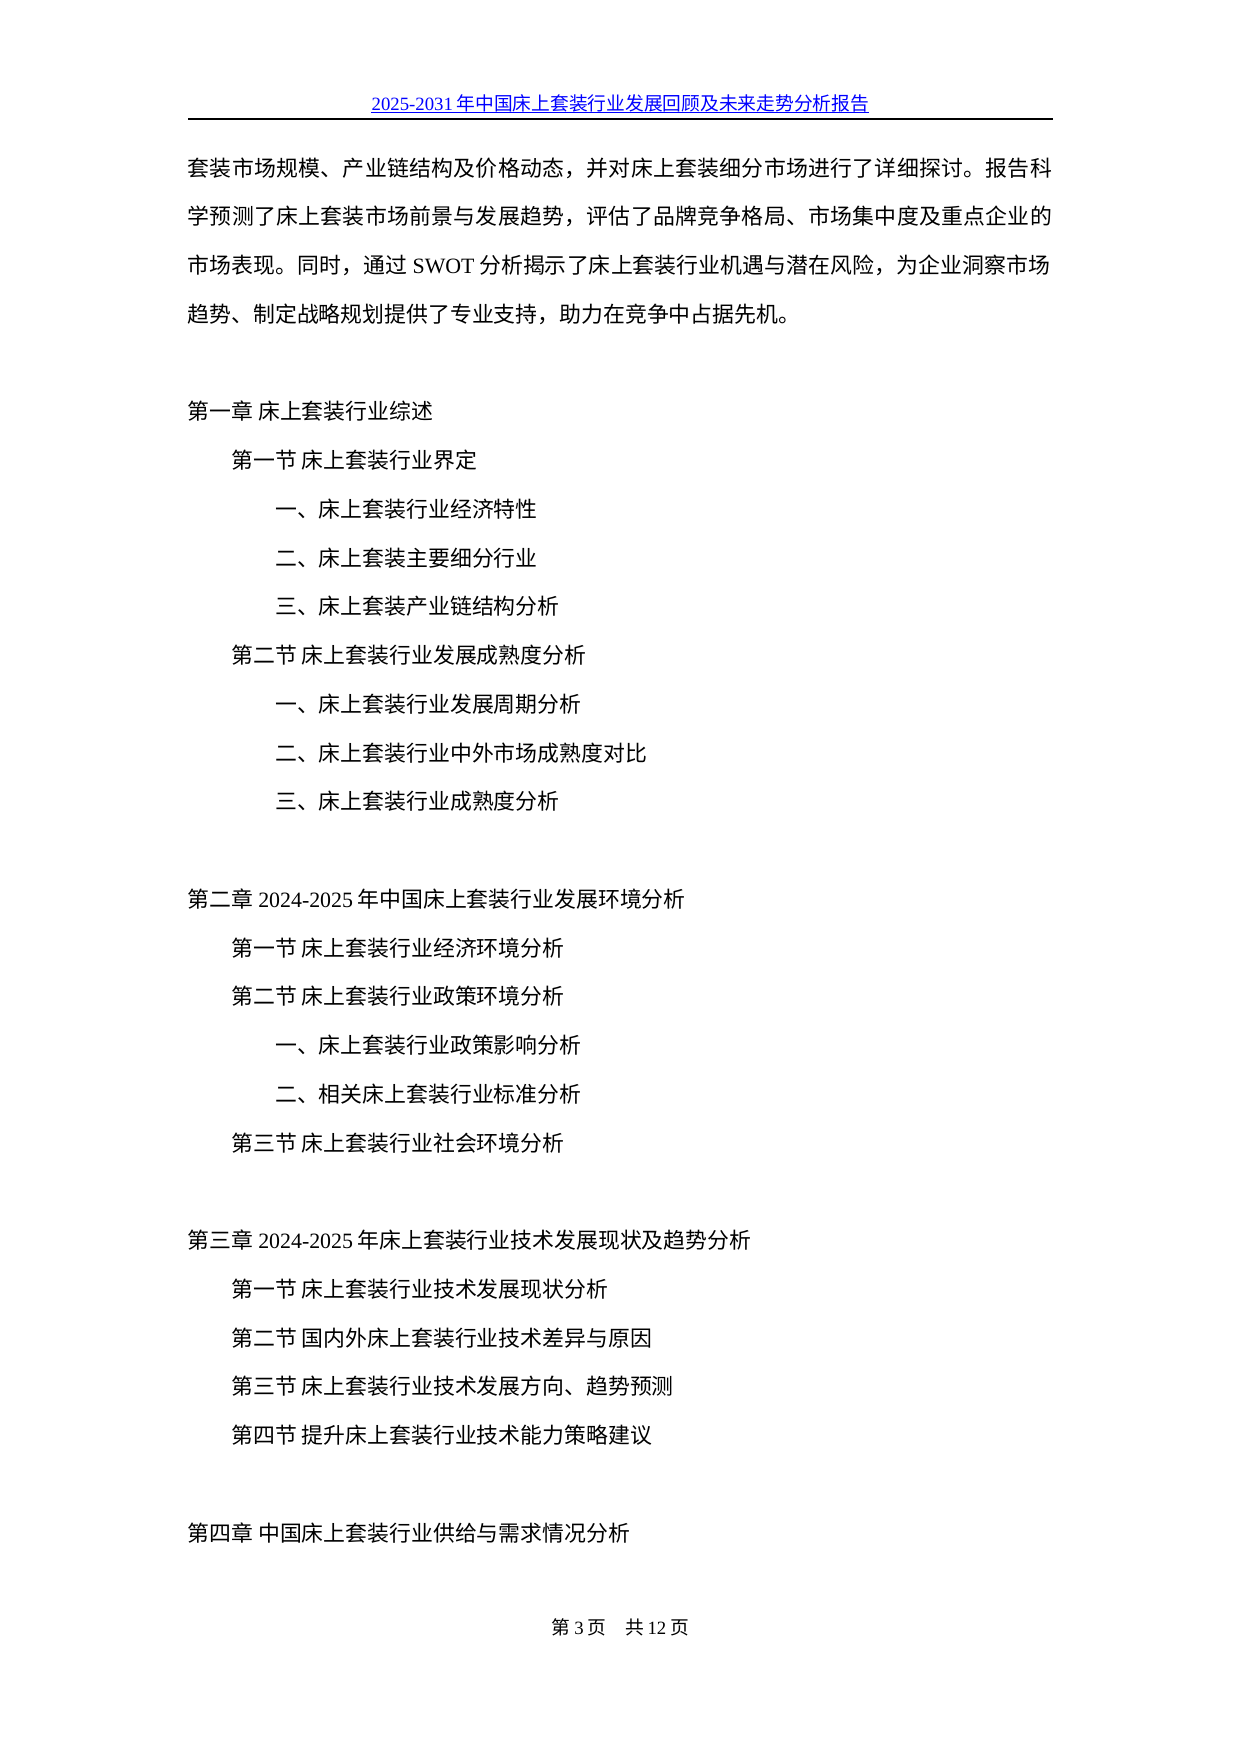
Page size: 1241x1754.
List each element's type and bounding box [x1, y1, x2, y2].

text [187, 150, 1053, 1548]
